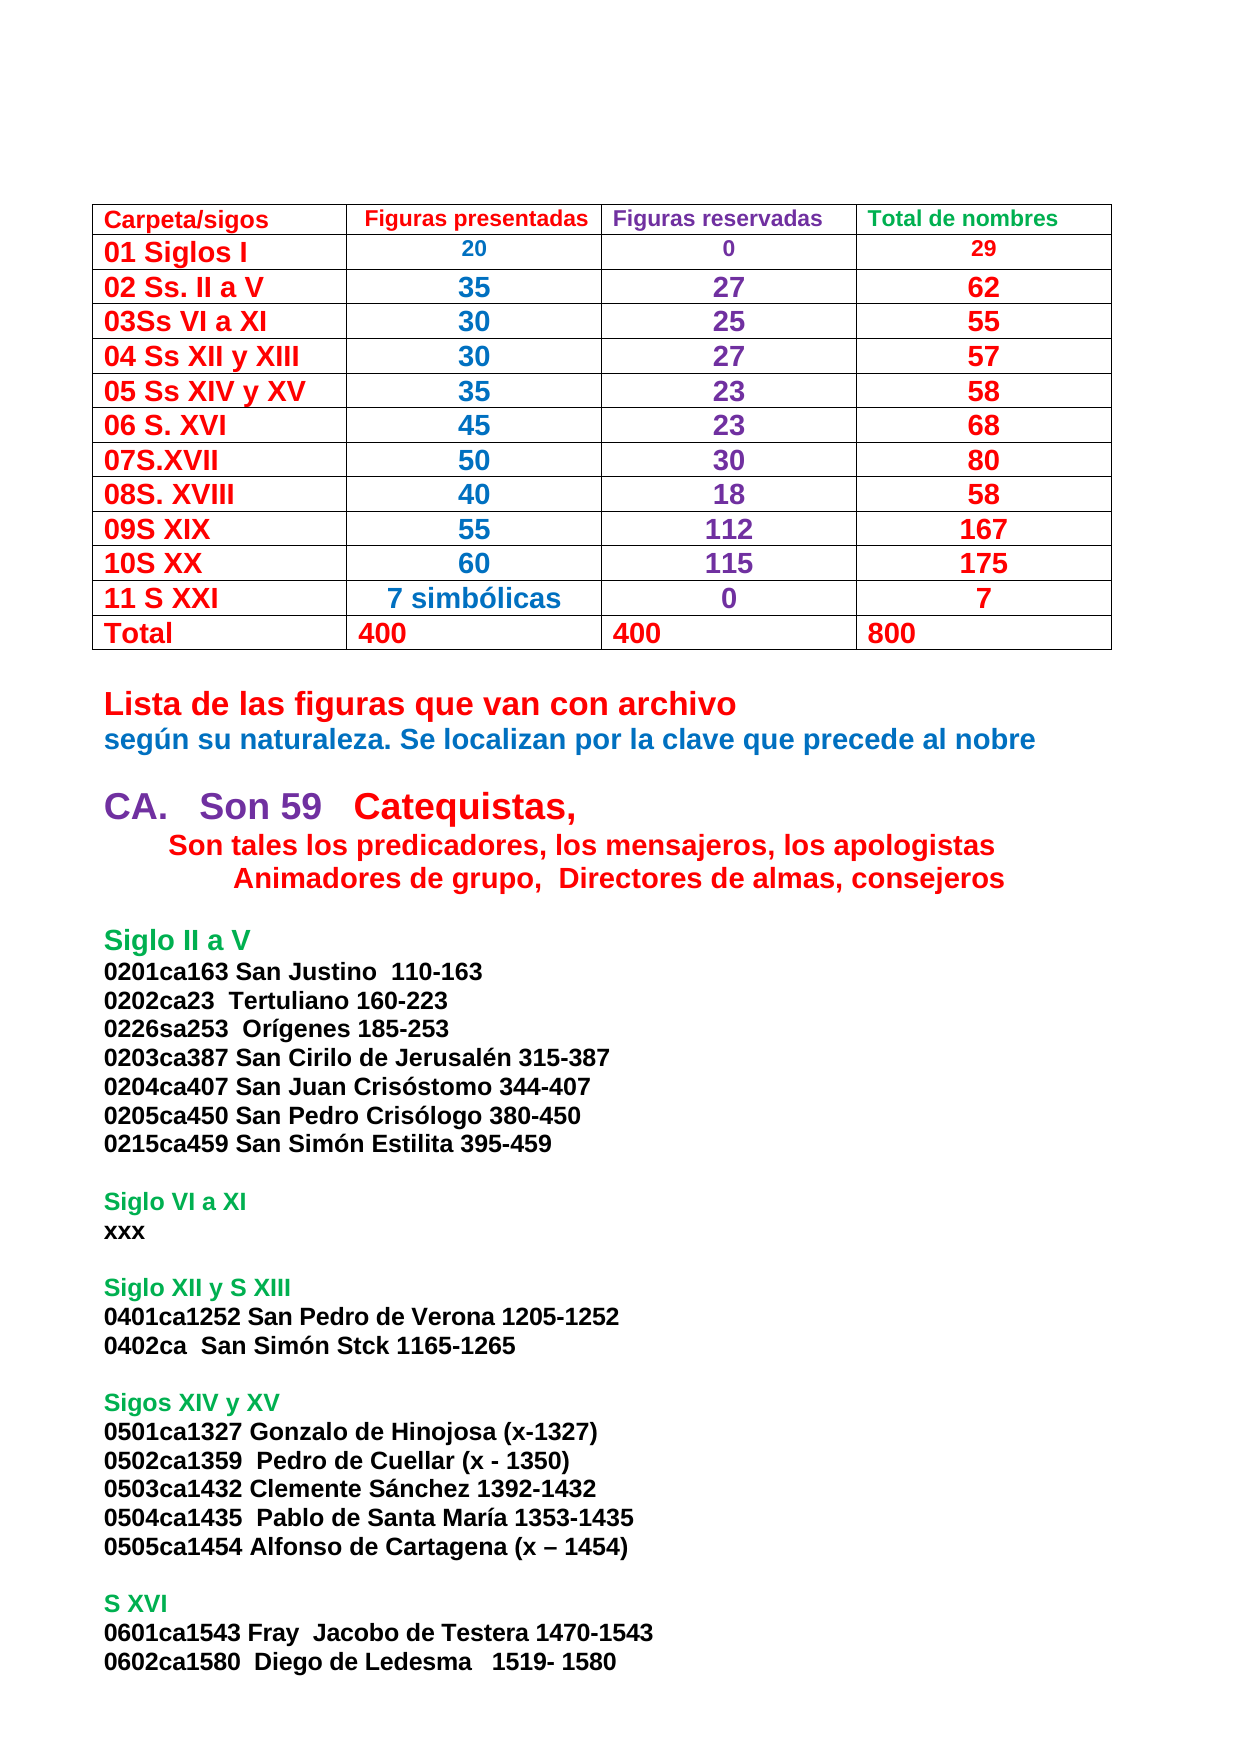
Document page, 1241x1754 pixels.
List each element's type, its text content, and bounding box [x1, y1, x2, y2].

text 0601ca1543 Fray Jacobo de Testera 1470-1543 [103, 1618, 1107, 1647]
table_cell 07S.XVII [93, 443, 346, 476]
table_cell 25 [602, 304, 856, 338]
table_cell 04 Ss XII y XIII [93, 339, 346, 372]
table_cell 58 [857, 374, 1111, 407]
table_cell 7 [857, 581, 1111, 614]
text Animadores de grupo, Directores de almas, consejeros [103, 861, 1107, 895]
table_cell 35 [347, 374, 601, 407]
table_cell 175 [857, 546, 1111, 580]
text Siglo II a V [103, 923, 1107, 957]
table_header Carpeta/sigos [93, 205, 346, 234]
table_header Figuras presentadas [347, 205, 601, 234]
table_cell 09S XIX [93, 512, 346, 545]
table_cell 7 simbólicas [347, 581, 601, 614]
table_cell 20 [347, 235, 601, 269]
table_cell 57 [857, 339, 1111, 372]
table_header Figuras reservadas [602, 205, 856, 234]
table_cell 62 [857, 270, 1111, 303]
table_cell 30 [602, 443, 856, 476]
table_cell 30 [347, 339, 601, 372]
table_cell 80 [857, 443, 1111, 476]
text Siglo VI a XI [103, 1187, 1107, 1216]
table_cell 55 [347, 512, 601, 545]
table_cell 115 [602, 546, 856, 580]
text 0226sa253 Orígenes 185-253 [103, 1014, 1107, 1043]
text 0602ca1580 Diego de Ledesma 1519- 1580 [103, 1647, 1107, 1676]
table_cell 35 [347, 270, 601, 303]
table_cell 18 [602, 477, 856, 511]
table_cell 01 Siglos I [93, 235, 346, 269]
text 0503ca1432 Clemente Sánchez 1392-1432 [103, 1474, 1107, 1503]
text 0203ca387 San Cirilo de Jerusalén 315-387 [103, 1043, 1107, 1072]
table_cell 400 [347, 616, 601, 649]
table_cell 03Ss VI a XI [93, 304, 346, 338]
table_cell 0 [602, 581, 856, 614]
table_cell 0 [602, 235, 856, 269]
table_cell 60 [347, 546, 601, 580]
text 0504ca1435 Pablo de Santa María 1353-1435 [103, 1503, 1107, 1532]
table_cell 08S. XVIII [93, 477, 346, 511]
table_cell 06 S. XVI [93, 408, 346, 442]
table_cell 23 [602, 374, 856, 407]
text Sigos XIV y XV [103, 1388, 1107, 1417]
text Lista de las figuras que van con archivo [103, 684, 1107, 722]
text 0201ca163 San Justino 110-163 [103, 957, 1107, 986]
text 0215ca459 San Simón Estilita 395-459 [103, 1129, 1107, 1158]
text 0204ca407 San Juan Crisóstomo 344-407 [103, 1072, 1107, 1101]
table_cell 23 [602, 408, 856, 442]
text S XVI [103, 1589, 1107, 1618]
table_cell 45 [347, 408, 601, 442]
table_cell 29 [857, 235, 1111, 269]
table_cell 27 [602, 339, 856, 372]
text CA. Son 59 Catequistas, [103, 784, 1107, 828]
table_header Total de nombres [857, 205, 1111, 234]
table_cell 40 [347, 477, 601, 511]
table_cell 55 [857, 304, 1111, 338]
table_cell 05 Ss XIV y XV [93, 374, 346, 407]
table_cell 800 [857, 616, 1111, 649]
table_cell 27 [602, 270, 856, 303]
text 0401ca1252 San Pedro de Verona 1205-1252 [103, 1302, 1107, 1331]
text 0501ca1327 Gonzalo de Hinojosa (x-1327) [103, 1417, 1107, 1446]
table_cell 68 [857, 408, 1111, 442]
table_cell 112 [602, 512, 856, 545]
text según su naturaleza. Se localizan por la clave que precede al nobre [103, 722, 1107, 756]
text Son tales los predicadores, los mensajeros, los apologistas [103, 828, 1107, 861]
text 0402ca San Simón Stck 1165-1265 [103, 1331, 1107, 1359]
text 0505ca1454 Alfonso de Cartagena (x – 1454) [103, 1532, 1107, 1561]
text Siglo XII y S XIII [103, 1273, 1107, 1302]
text 0202ca23 Tertuliano 160-223 [103, 986, 1107, 1014]
table_cell 58 [857, 477, 1111, 511]
table_cell 30 [347, 304, 601, 338]
table_cell 10S XX [93, 546, 346, 580]
table_cell Total [93, 616, 346, 649]
text 0205ca450 San Pedro Crisólogo 380-450 [103, 1101, 1107, 1129]
table_cell 02 Ss. II a V [93, 270, 346, 303]
text 0502ca1359 Pedro de Cuellar (x - 1350) [103, 1446, 1107, 1474]
text xxx [103, 1216, 1107, 1244]
table_cell 167 [857, 512, 1111, 545]
table_cell 400 [602, 616, 856, 649]
table_cell 50 [347, 443, 601, 476]
table_cell 11 S XXI [93, 581, 346, 614]
